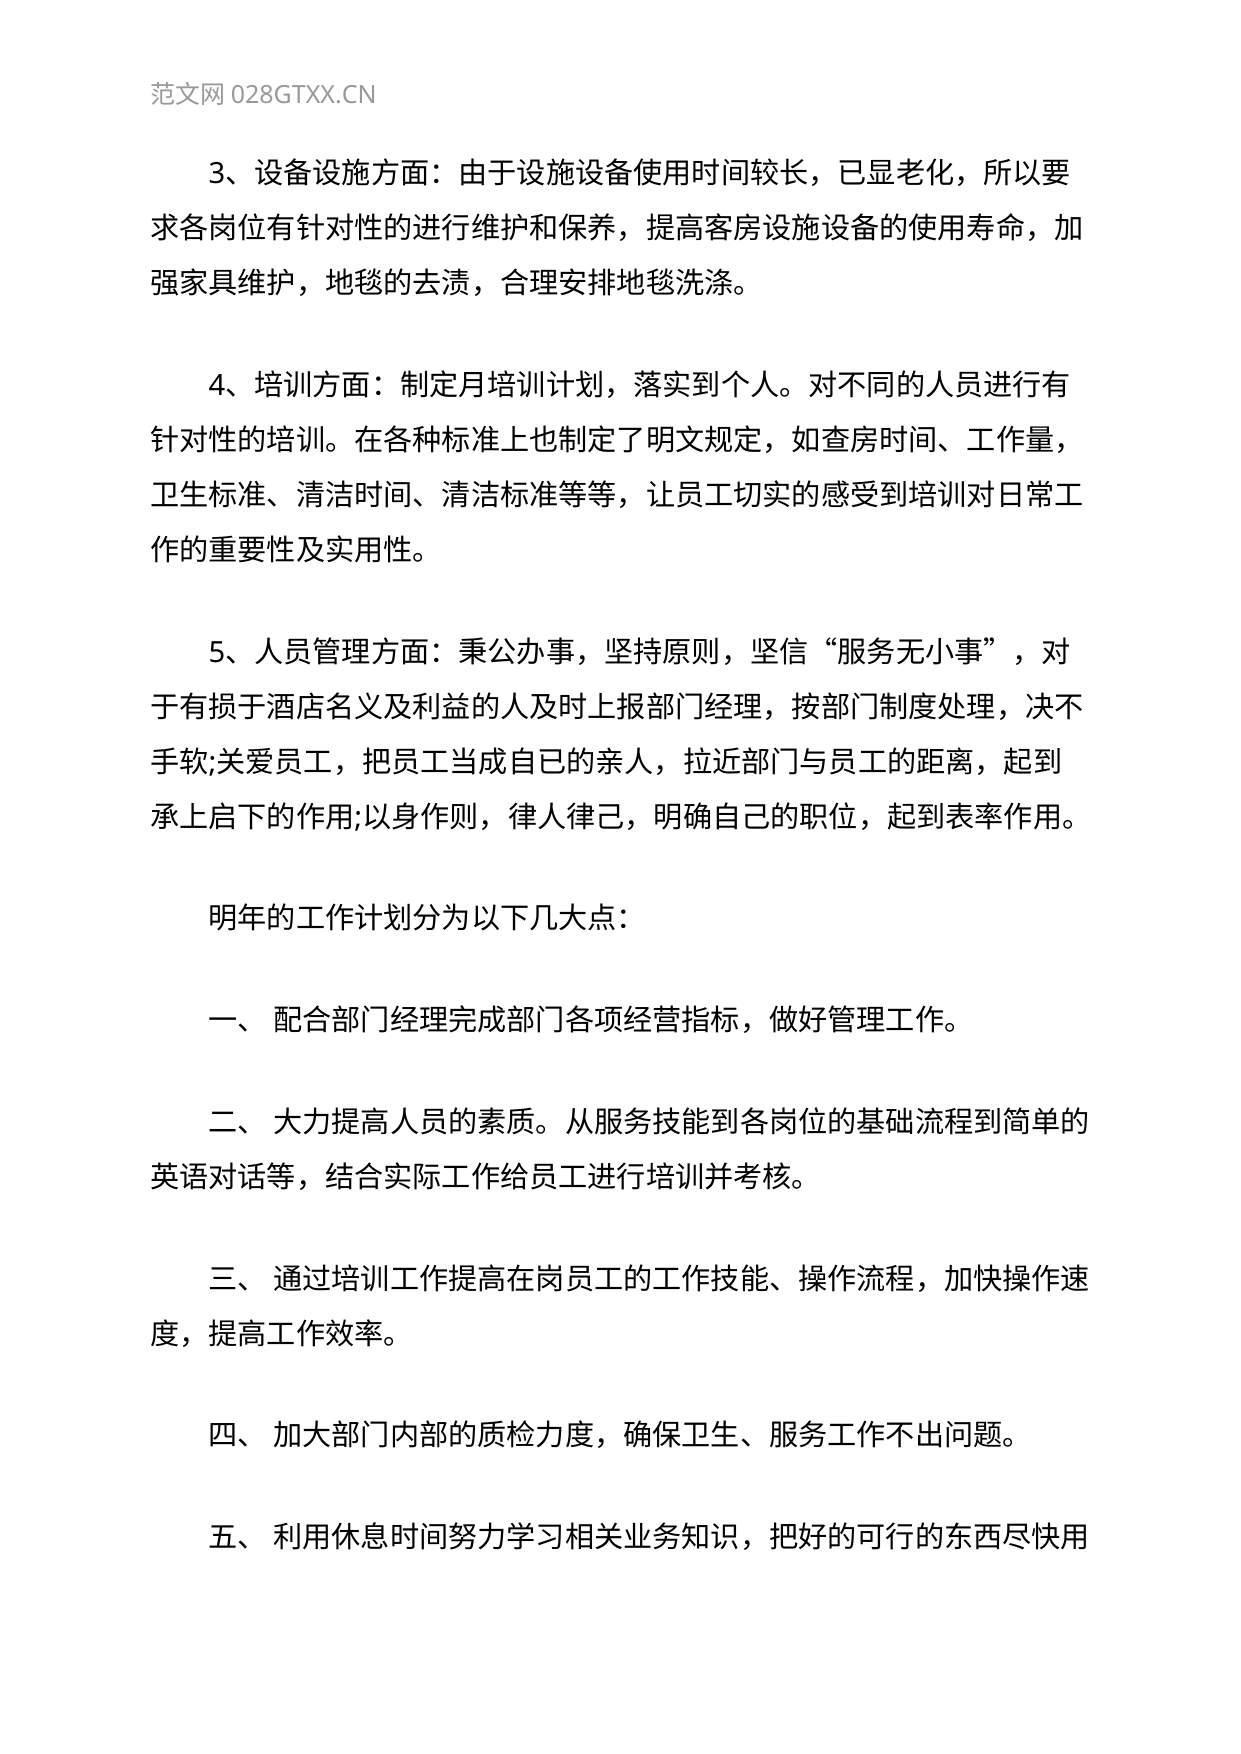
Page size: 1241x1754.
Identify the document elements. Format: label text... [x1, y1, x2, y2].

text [150, 1514, 1090, 1556]
text 4、培训方面：制定月培训计划，落实到个人。对不同的人员进行有针对性的培训。在各种标准上也制定了明文规定，如查房时间、工作量，卫生标准、清洁时间、清洁标准等等，让员工切实的感受到培训对日常工作的重要性及实用性。 [150, 362, 1090, 569]
text 3、设备设施方面：由于设施设备使用时间较长，已显老化，所以要求各岗位有针对性的进行维护和保养，提高客房设施设备的使用寿命，加强家具维护，地毯的去渍，合理安排地毯洗涤。 [150, 150, 1090, 302]
text 一、 配合部门经理完成部门各项经营指标，做好管理工作。 [150, 997, 1090, 1039]
text 5、人员管理方面：秉公办事，坚持原则，坚信“服务无小事”，对于有损于酒店名义及利益的人及时上报部门经理，按部门制度处理，决不手软;关爱员工，把员工当成自已的亲人，拉近部门与员工的距离，起到承上启下的作用;以身作则，律人律己，明确自己的职位，起到表率作用。 [150, 628, 1090, 836]
text 二、 大力提高人员的素质。从服务技能到各岗位的基础流程到简单的英语对话等，结合实际工作给员工进行培训并考核。 [150, 1099, 1090, 1196]
text 四、 加大部门内部的质检力度，确保卫生、服务工作不出问题。 [150, 1412, 1090, 1454]
text 明年的工作计划分为以下几大点： [150, 895, 1090, 937]
text 三、 通过培训工作提高在岗员工的工作技能、操作流程，加快操作速度，提高工作效率。 [150, 1255, 1090, 1352]
